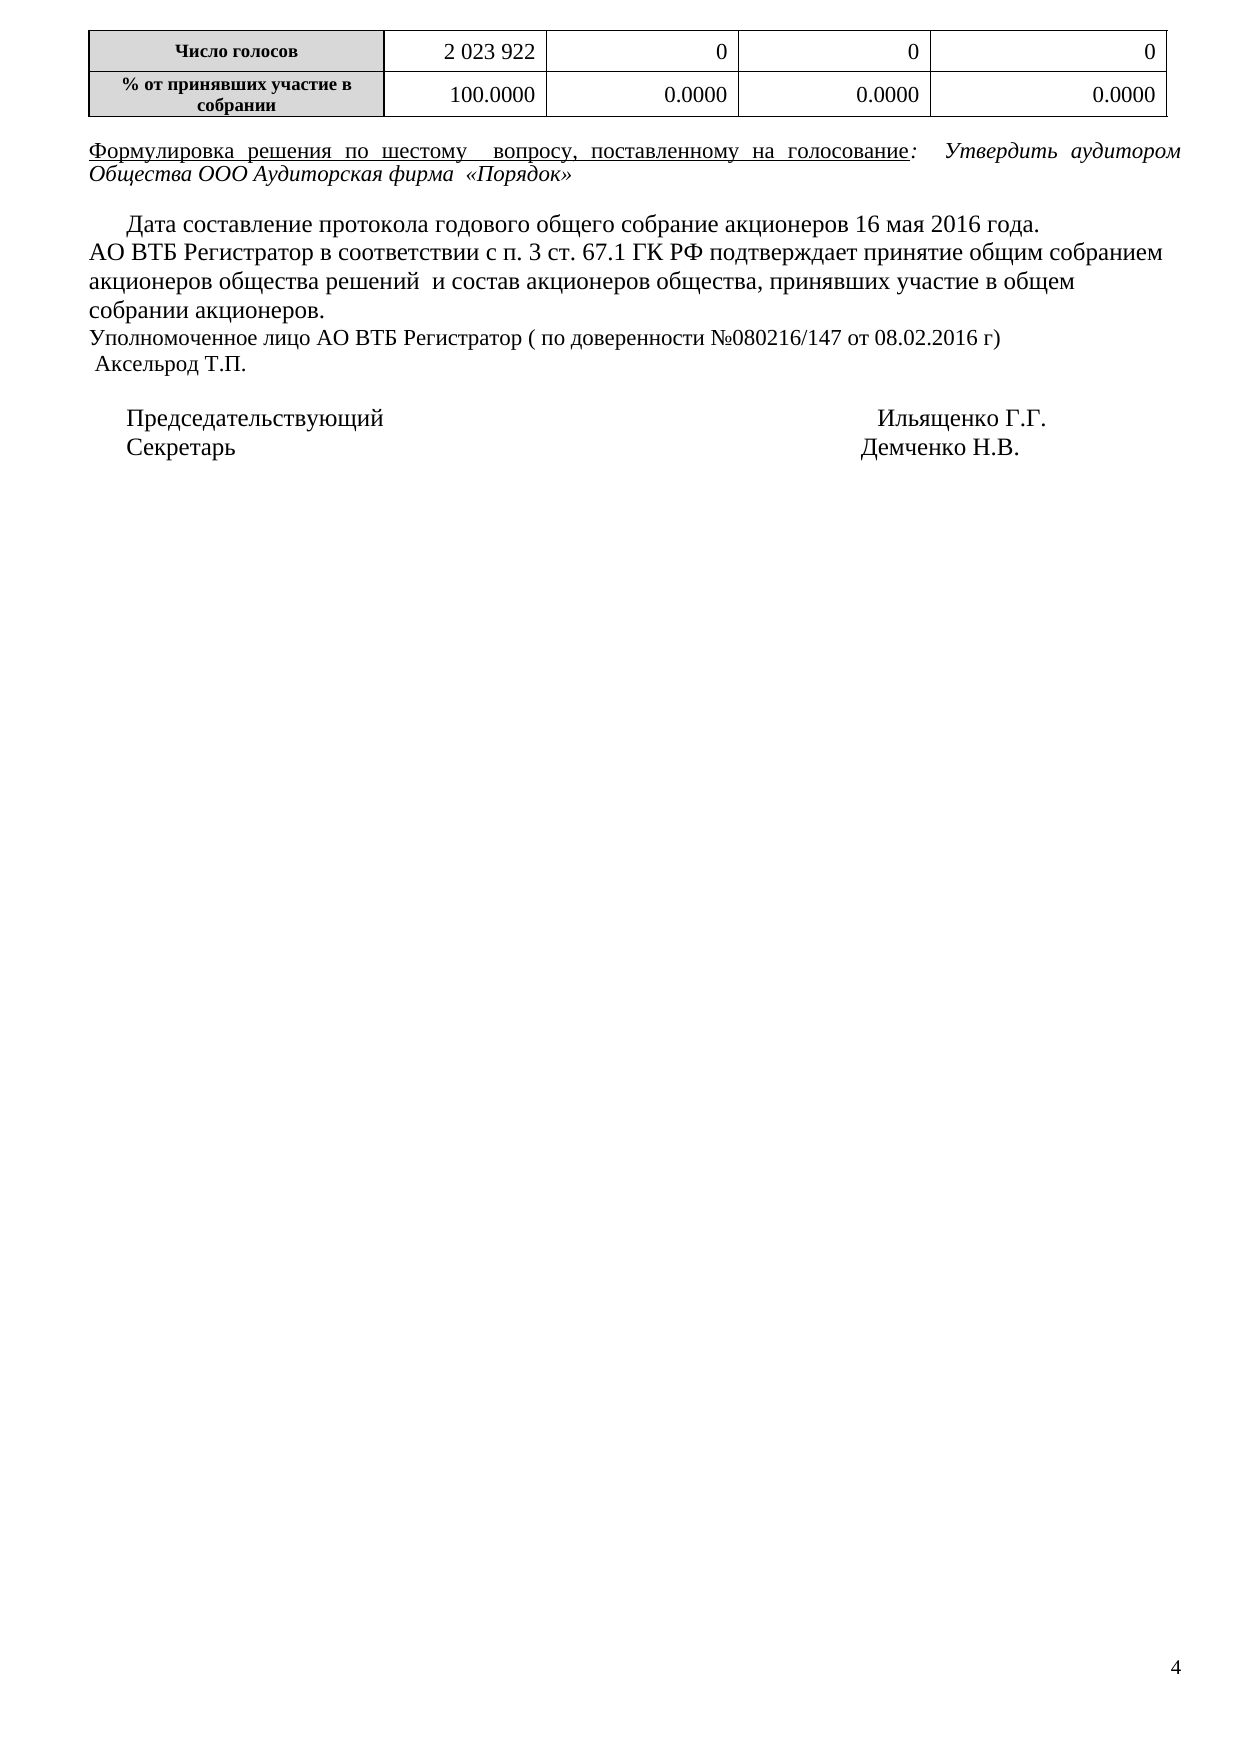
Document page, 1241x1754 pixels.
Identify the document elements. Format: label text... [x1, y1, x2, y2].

text Председательствующий Ильященко Г.Г. [126, 403, 1181, 432]
table_cell 0 [931, 31, 1166, 71]
text Формулировка решения по шестому вопросу, поставленному на голосование: Утвердить аудитором Общества ООО Аудиторская фирма «Порядок» [89, 140, 1181, 186]
table_cell 0 [739, 31, 930, 71]
table_cell 0.0000 [739, 72, 930, 116]
table_cell 0.0000 [931, 72, 1166, 116]
text Уполномоченное лицо АО ВТБ Регистратор ( по доверенности №080216/147 от 08.02.2016 г) [89, 324, 1181, 350]
text АО ВТБ Регистратор в соответствии с п. 3 ст. 67.1 ГК РФ подтверждает принятие общим собранием акционеров общества решений и состав акционеров общества, принявших участие в общем собрании акционеров. [89, 237, 1181, 324]
text Аксельрод Т.П. [89, 350, 1181, 376]
table_cell 0.0000 [547, 72, 738, 116]
text Дата составление протокола годового общего собрание акционеров 16 мая 2016 года. [126, 209, 1181, 237]
text Секретарь Демченко Н.В. [126, 432, 1181, 460]
table_cell 0 [547, 31, 738, 71]
table_cell % от принявших участие в собрании [90, 72, 383, 116]
table_cell Число голосов [90, 31, 383, 71]
table_cell 100.0000 [385, 72, 546, 116]
table_cell 2 023 922 [385, 31, 546, 71]
